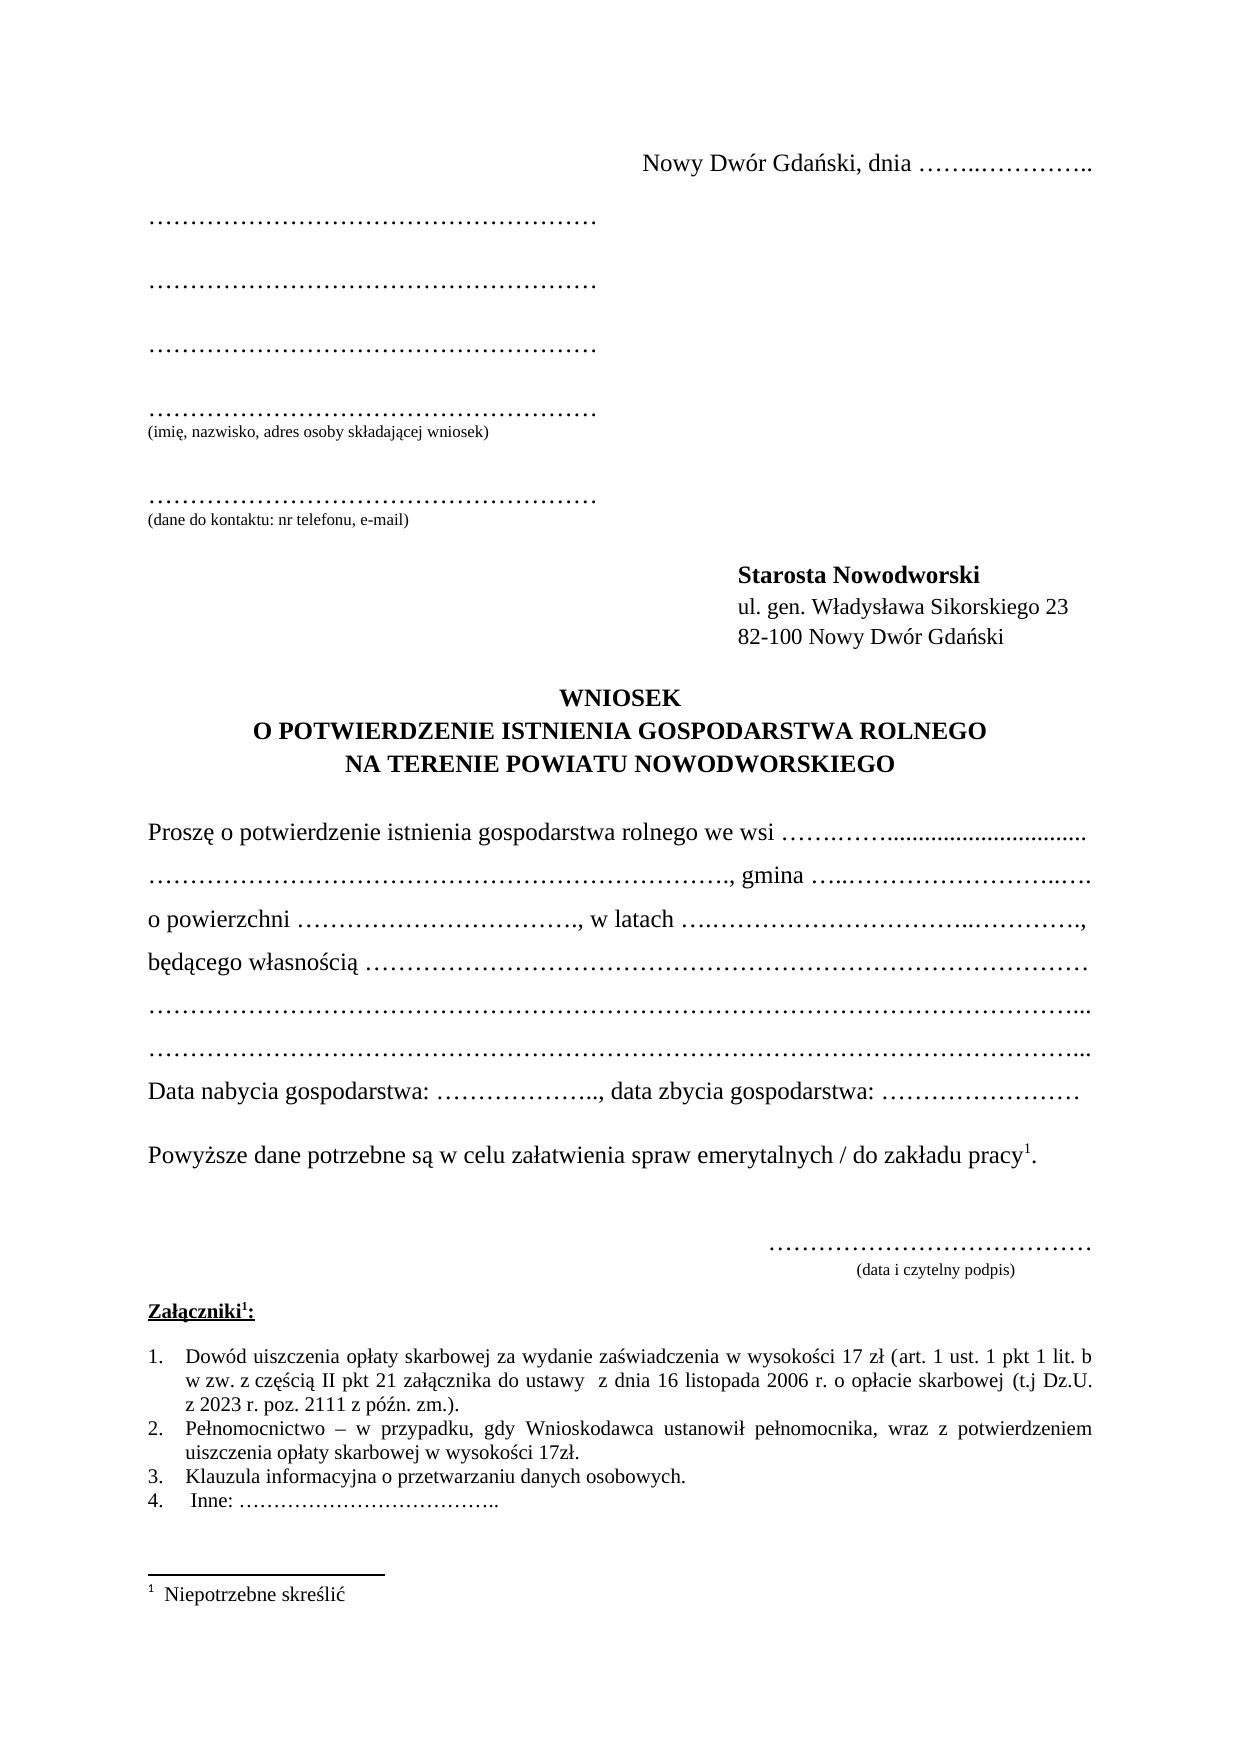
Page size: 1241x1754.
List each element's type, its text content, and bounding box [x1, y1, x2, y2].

text 82-100 Nowy Dwór Gdański [738, 623, 1093, 649]
text …………………………………………………………………………………………………... [148, 1033, 1093, 1062]
text O POTWIERDZENIE ISTNIENIA GOSPODARSTWA ROLNEGO [148, 716, 1093, 745]
text (data i czytelny podpis) [856, 1260, 1093, 1294]
text Powyższe dane potrzebne są w celu załatwienia spraw emerytalnych / do zakładu pracy. [148, 1140, 1093, 1169]
text WNIOSEK [148, 683, 1093, 712]
list Pełnomocnictwo – w przypadku, gdy Wnioskodawca ustanowił pełnomocnika, wraz z potwierdzeniem uiszczenia opłaty skarbowej w wysokości 17zł. [148, 1416, 1093, 1464]
list Klauzula informacyjna o przetwarzaniu danych osobowych. [148, 1464, 1093, 1488]
text ……………………………………………… [148, 481, 1093, 509]
text ul. gen. Władysława Sikorskiego 23 [738, 593, 1093, 619]
text (dane do kontaktu: nr telefonu, e-mail) [148, 509, 1093, 543]
text Data nabycia gospodarstwa: ……………….., data zbycia gospodarstwa: …………………… [148, 1076, 1093, 1105]
text o powierzchni ……………………………., w latach ….…………………………..…………., [148, 904, 1093, 932]
text Załączniki1: [148, 1299, 1093, 1323]
text Starosta Nowodworski [738, 560, 1093, 588]
text Proszę o potwierdzenie istnienia gospodarstwa rolnego we wsi …….……................................ [148, 817, 1093, 846]
text ……………………………………………… [148, 329, 1093, 358]
text ……………………………………………………………., gmina …..……………………..…. [148, 861, 1093, 889]
text będącego własnością …………………………………………………………………………… [148, 947, 1093, 976]
text ……………………………………………… [148, 201, 1093, 230]
text …………………………………………………………………………………………………... [148, 990, 1093, 1019]
list Inne: ……………………………….. [148, 1488, 1093, 1512]
text ……………………………………………… [148, 265, 1093, 294]
text ……………………………………………… [148, 393, 1093, 422]
text ………………………………… [148, 1227, 1093, 1256]
text NA TERENIE POWIATU NOWODWORSKIEGO [148, 749, 1093, 778]
text Nowy Dwór Gdański, dnia ……..………….. [532, 148, 1093, 176]
list Dowód uiszczenia opłaty skarbowej za wydanie zaświadczenia w wysokości 17 zł (art. 1 ust. 1 pkt 1 lit. b w zw. z częścią II pkt 21 załącznika do ustawy z dnia 16 listopada 2006 r. o opłacie skarbowej (t.j Dz.U. z 2023 r. poz. 2111 z późn. zm.). [148, 1343, 1093, 1416]
text (imię, nazwisko, adres osoby składającej wniosek) [148, 422, 1093, 456]
